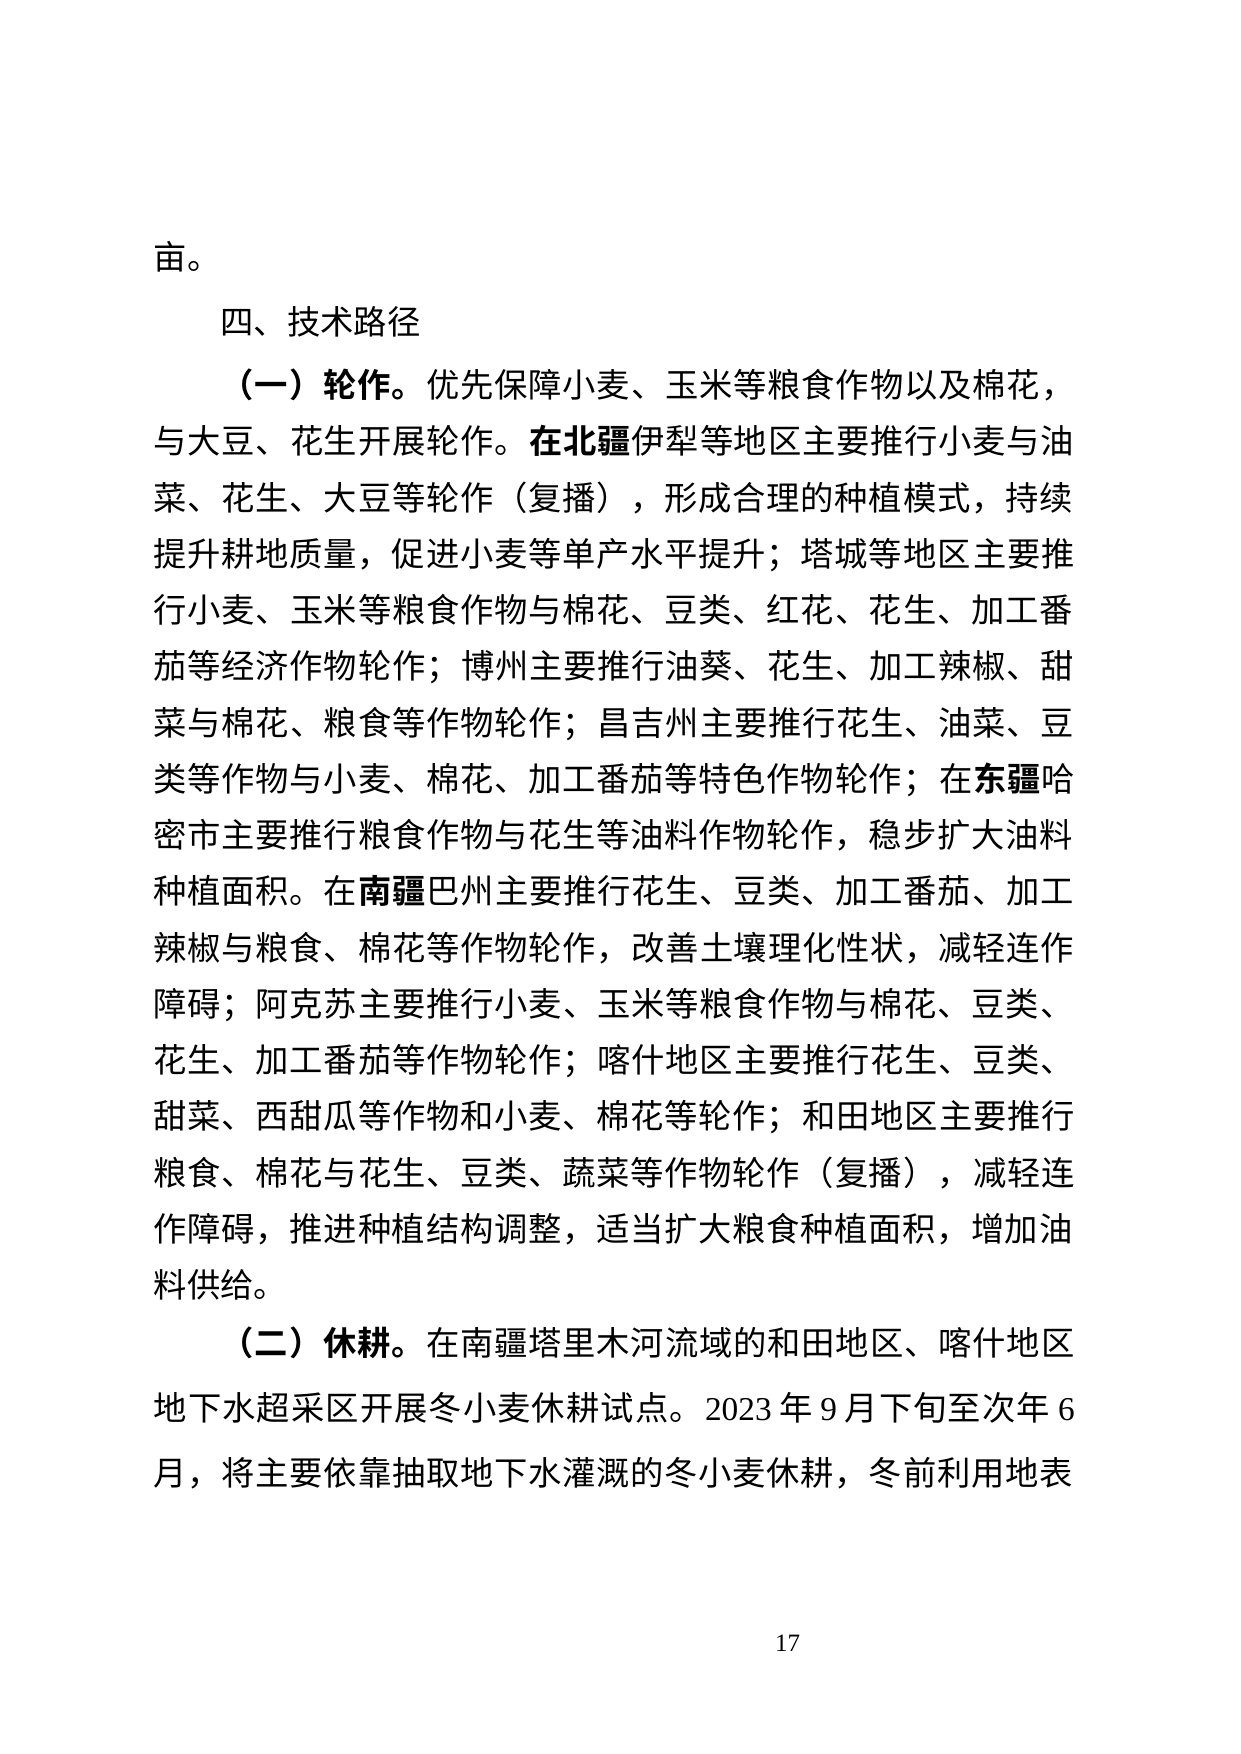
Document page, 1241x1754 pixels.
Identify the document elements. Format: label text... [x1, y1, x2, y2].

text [153, 222, 1075, 287]
text （一）轮作。优先保障小麦、玉米等粮食作物以及棉花，与大豆、花生开展轮作。在北疆伊犁等地区主要推行小麦与油菜、花生、大豆等轮作（复播），形成合理的种植模式，持续提升耕地质量，促进小麦等单产水平提升；塔城等地区主要推行小麦、玉米等粮食作物与棉花、豆类、红花、花生、加工番茄等经济作物轮作；博州主要推行油葵、花生、加工辣椒、甜菜与棉花、粮食等作物轮作；昌吉州主要推行花生、油菜、豆类等作物与小麦、棉花、加工番茄等特色作物轮作；在东疆哈密市主要推行粮食作物与花生等油料作物轮作，稳步扩大油料种植面积。在南疆巴州主要推行花生、豆类、加工番茄、加工辣椒与粮食、棉花等作物轮作，改善土壤理化性状，减轻连作障碍；阿克苏主要推行小麦、玉米等粮食作物与棉花、豆类、花生、加工番茄等作物轮作；喀什地区主要推行花生、豆类、甜菜、西甜瓜等作物和小麦、棉花等轮作；和田地区主要推行粮食、棉花与花生、豆类、蔬菜等作物轮作（复播），减轻连作障碍，推进种植结构调整，适当扩大粮食种植面积，增加油料供给。 [153, 352, 1075, 1309]
text 四、技术路径 [153, 287, 1075, 352]
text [153, 1309, 1075, 1504]
